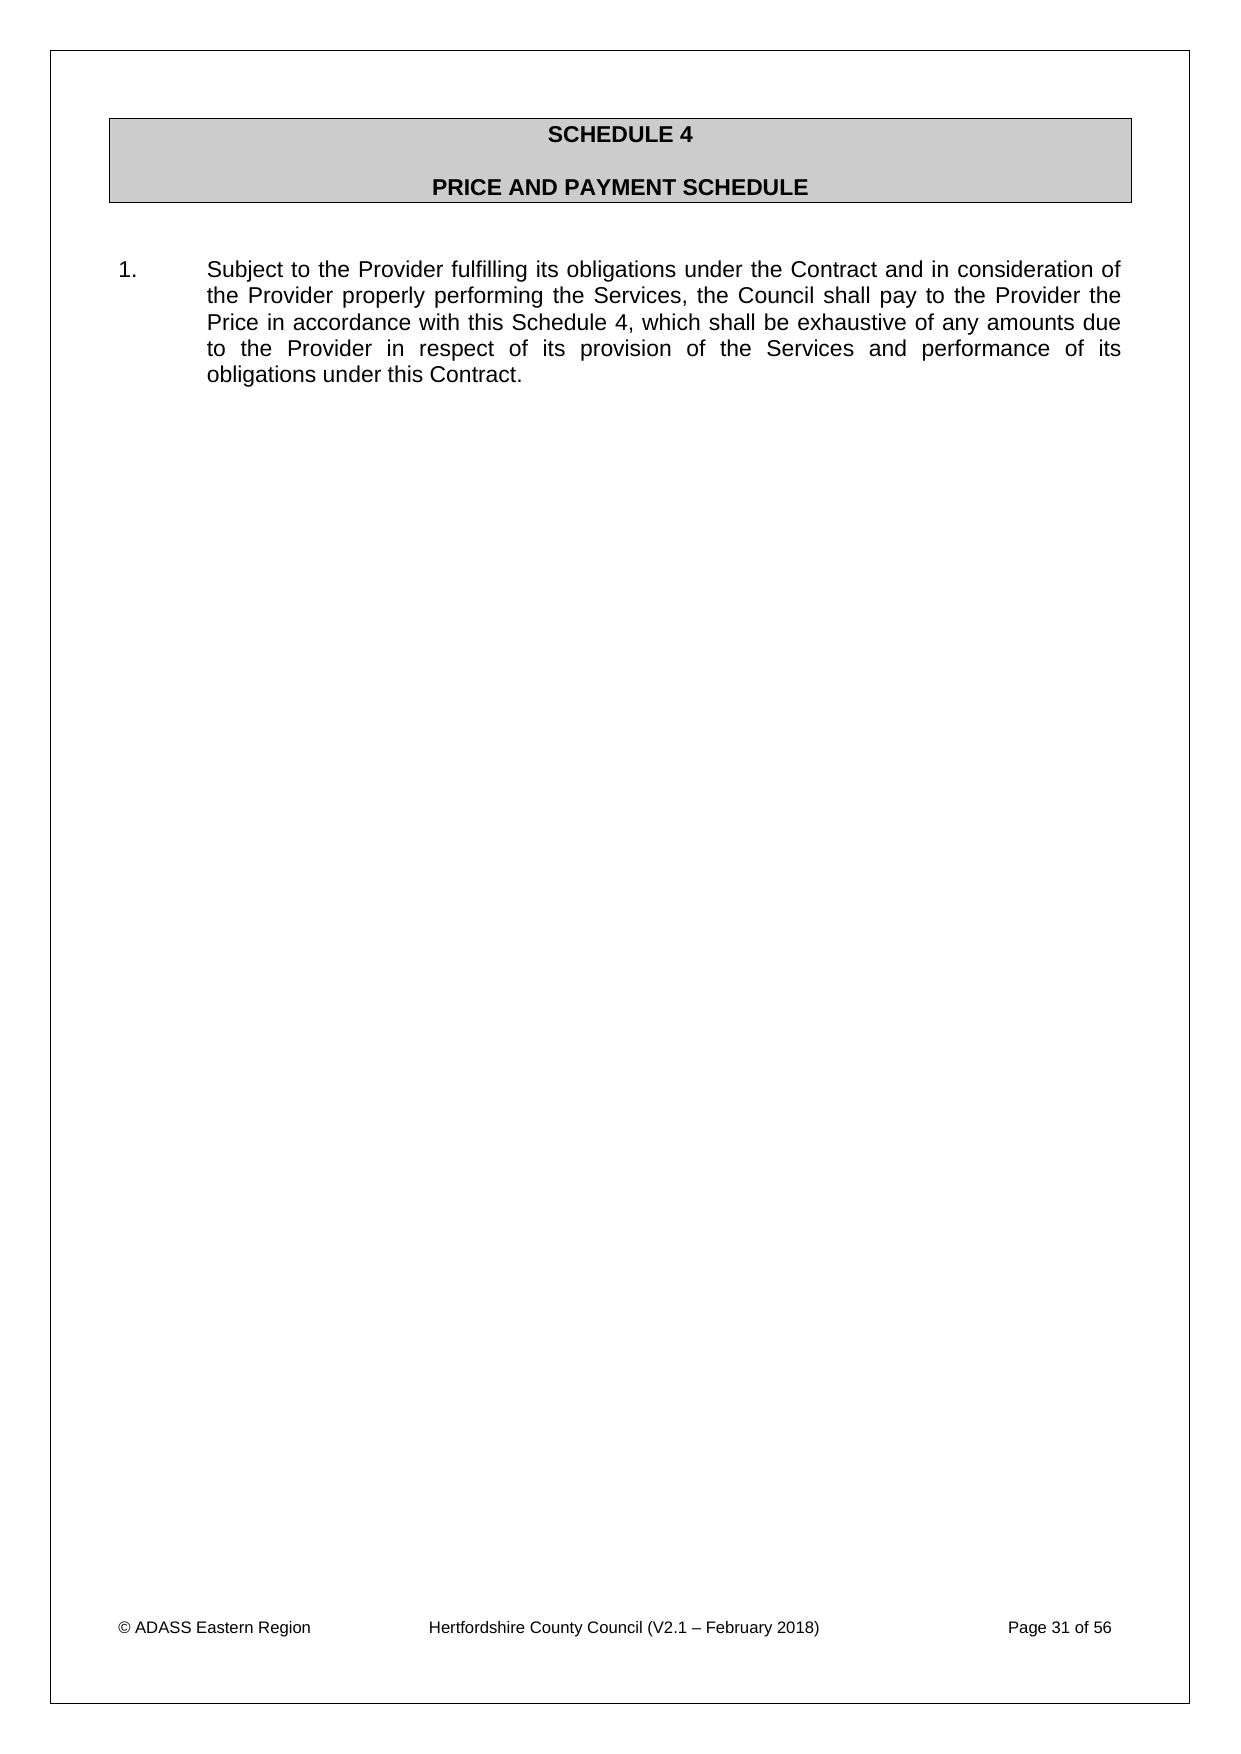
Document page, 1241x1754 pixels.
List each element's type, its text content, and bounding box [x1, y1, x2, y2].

text SCHEDULE 4 [110, 119, 1131, 144]
list 1. Subject to the Provider fulfilling its obligations under the Contract and in consideration of the Provider properly performing the Services, the Council shall pay to the Provider the Price in accordance with this Schedule 4, which shall be exhaustive of any amounts due to the Provider in respect of its provision of the Services and performance of its obligations under this Contract. [118, 256, 1122, 388]
text PRICE AND PAYMENT SCHEDULE [110, 144, 1131, 202]
